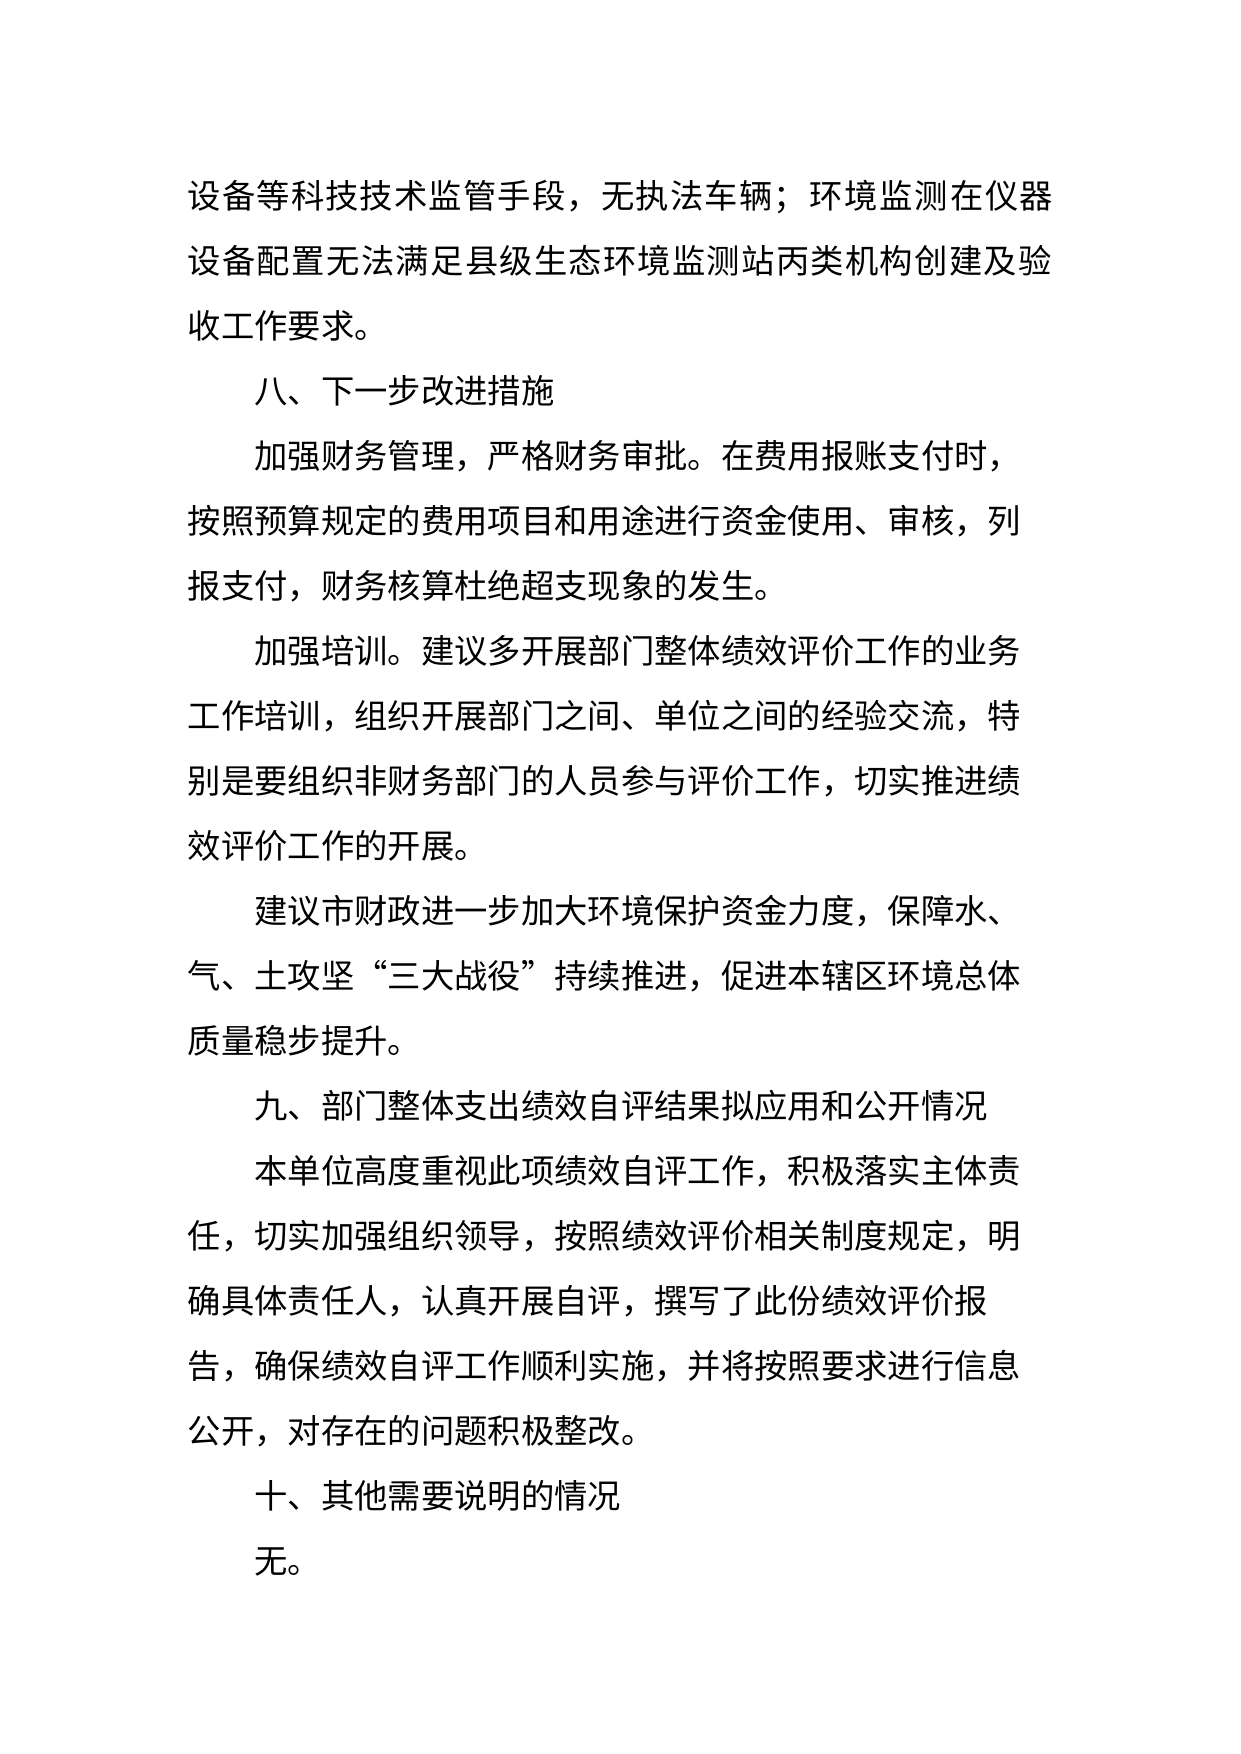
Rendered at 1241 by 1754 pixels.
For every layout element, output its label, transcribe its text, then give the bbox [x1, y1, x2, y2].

text 九、部门整体支出绩效自评结果拟应用和公开情况 [187, 1072, 1053, 1137]
list 本单位高度重视此项绩效自评工作，积极落实主体责任，切实加强组织领导，按照绩效评价相关制度规定，明确具体责任人，认真开展自评，撰写了此份绩效评价报告，确保绩效自评工作顺利实施，并将按照要求进行信息公开，对存在的问题积极整改。 [187, 1137, 1053, 1462]
list 建议市财政进一步加大环境保护资金力度，保障水、气、土攻坚“三大战役”持续推进，促进本辖区环境总体质量稳步提升。 [187, 877, 1053, 1072]
list 下一步改进措施 [187, 357, 1053, 422]
list 无。 [187, 1527, 1053, 1592]
list 加强培训。建议多开展部门整体绩效评价工作的业务工作培训，组织开展部门之间、单位之间的经验交流，特别是要组织非财务部门的人员参与评价工作，切实推进绩效评价工作的开展。 [187, 617, 1053, 877]
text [187, 162, 1053, 357]
text 十、其他需要说明的情况 [187, 1462, 1053, 1527]
list 加强财务管理，严格财务审批。在费用报账支付时，按照预算规定的费用项目和用途进行资金使用、审核，列报支付，财务核算杜绝超支现象的发生。 [187, 422, 1053, 617]
